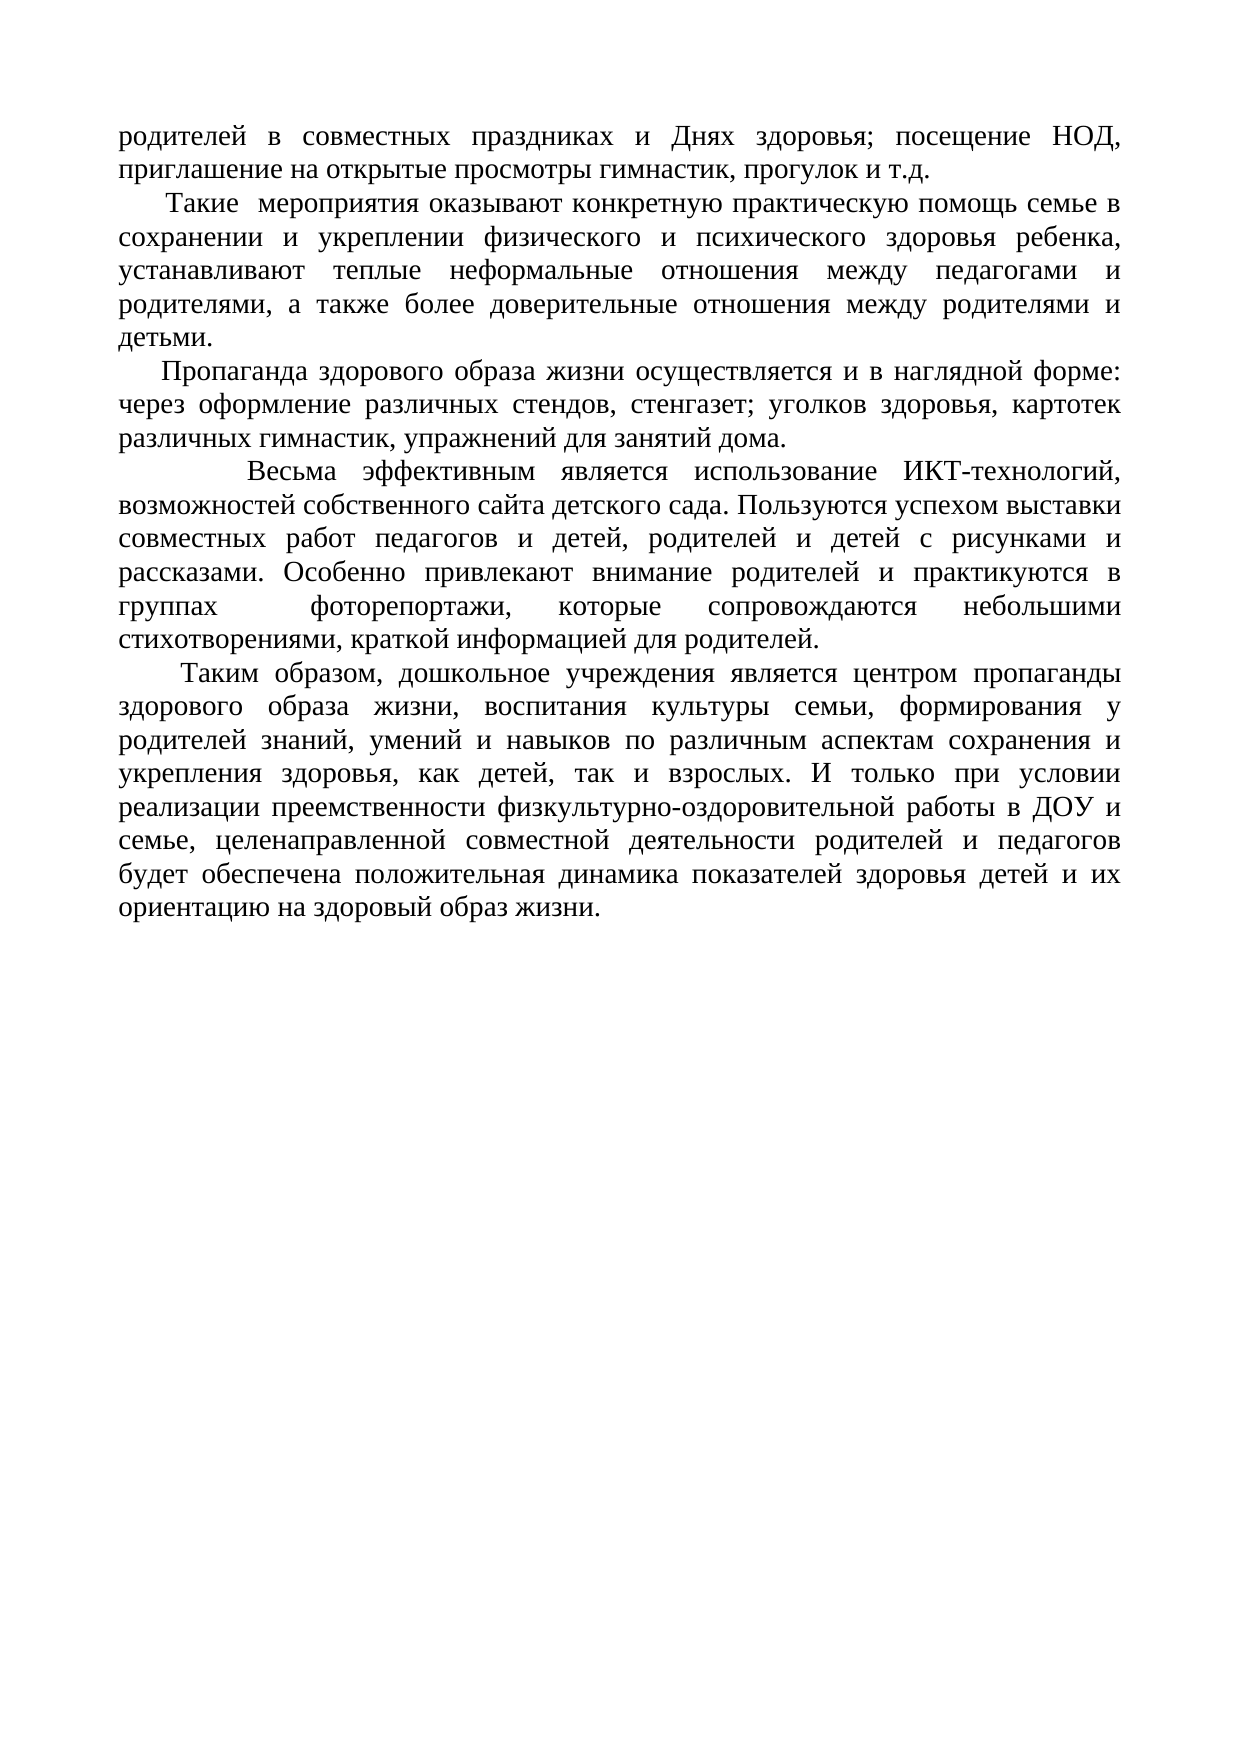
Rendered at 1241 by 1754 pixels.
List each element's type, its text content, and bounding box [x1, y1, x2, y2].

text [118, 118, 1122, 185]
text Весьма эффективным является использование ИКТ-технологий, возможностей собственного сайта детского сада. Пользуются успехом выставки совместных работ педагогов и детей, родителей и детей с рисунками и рассказами. Особенно привлекают внимание родителей и практикуются в группах фоторепортажи, которые сопровождаются небольшими стихотворениями, краткой информацией для родителей. [118, 453, 1122, 655]
text Таким образом, дошкольное учреждения является центром пропаганды здорового образа жизни, воспитания культуры семьи, формирования у родителей знаний, умений и навыков по различным аспектам сохранения и укрепления здоровья, как детей, так и взрослых. И только при условии реализации преемственности физкультурно-оздоровительной работы в ДОУ и семье, целенаправленной совместной деятельности родителей и педагогов будет обеспечена положительная динамика показателей здоровья детей и их ориентацию на здоровый образ жизни. [118, 655, 1122, 923]
text Пропаганда здорового образа жизни осуществляется и в наглядной форме: через оформление различных стендов, стенгазет; уголков здоровья, картотек различных гимнастик, упражнений для занятий дома. [118, 353, 1122, 453]
text Такие мероприятия оказывают конкретную практическую помощь семье в сохранении и укреплении физического и психического здоровья ребенка, устанавливают теплые неформальные отношения между педагогами и родителями, а также более доверительные отношения между родителями и детьми. [118, 185, 1122, 353]
